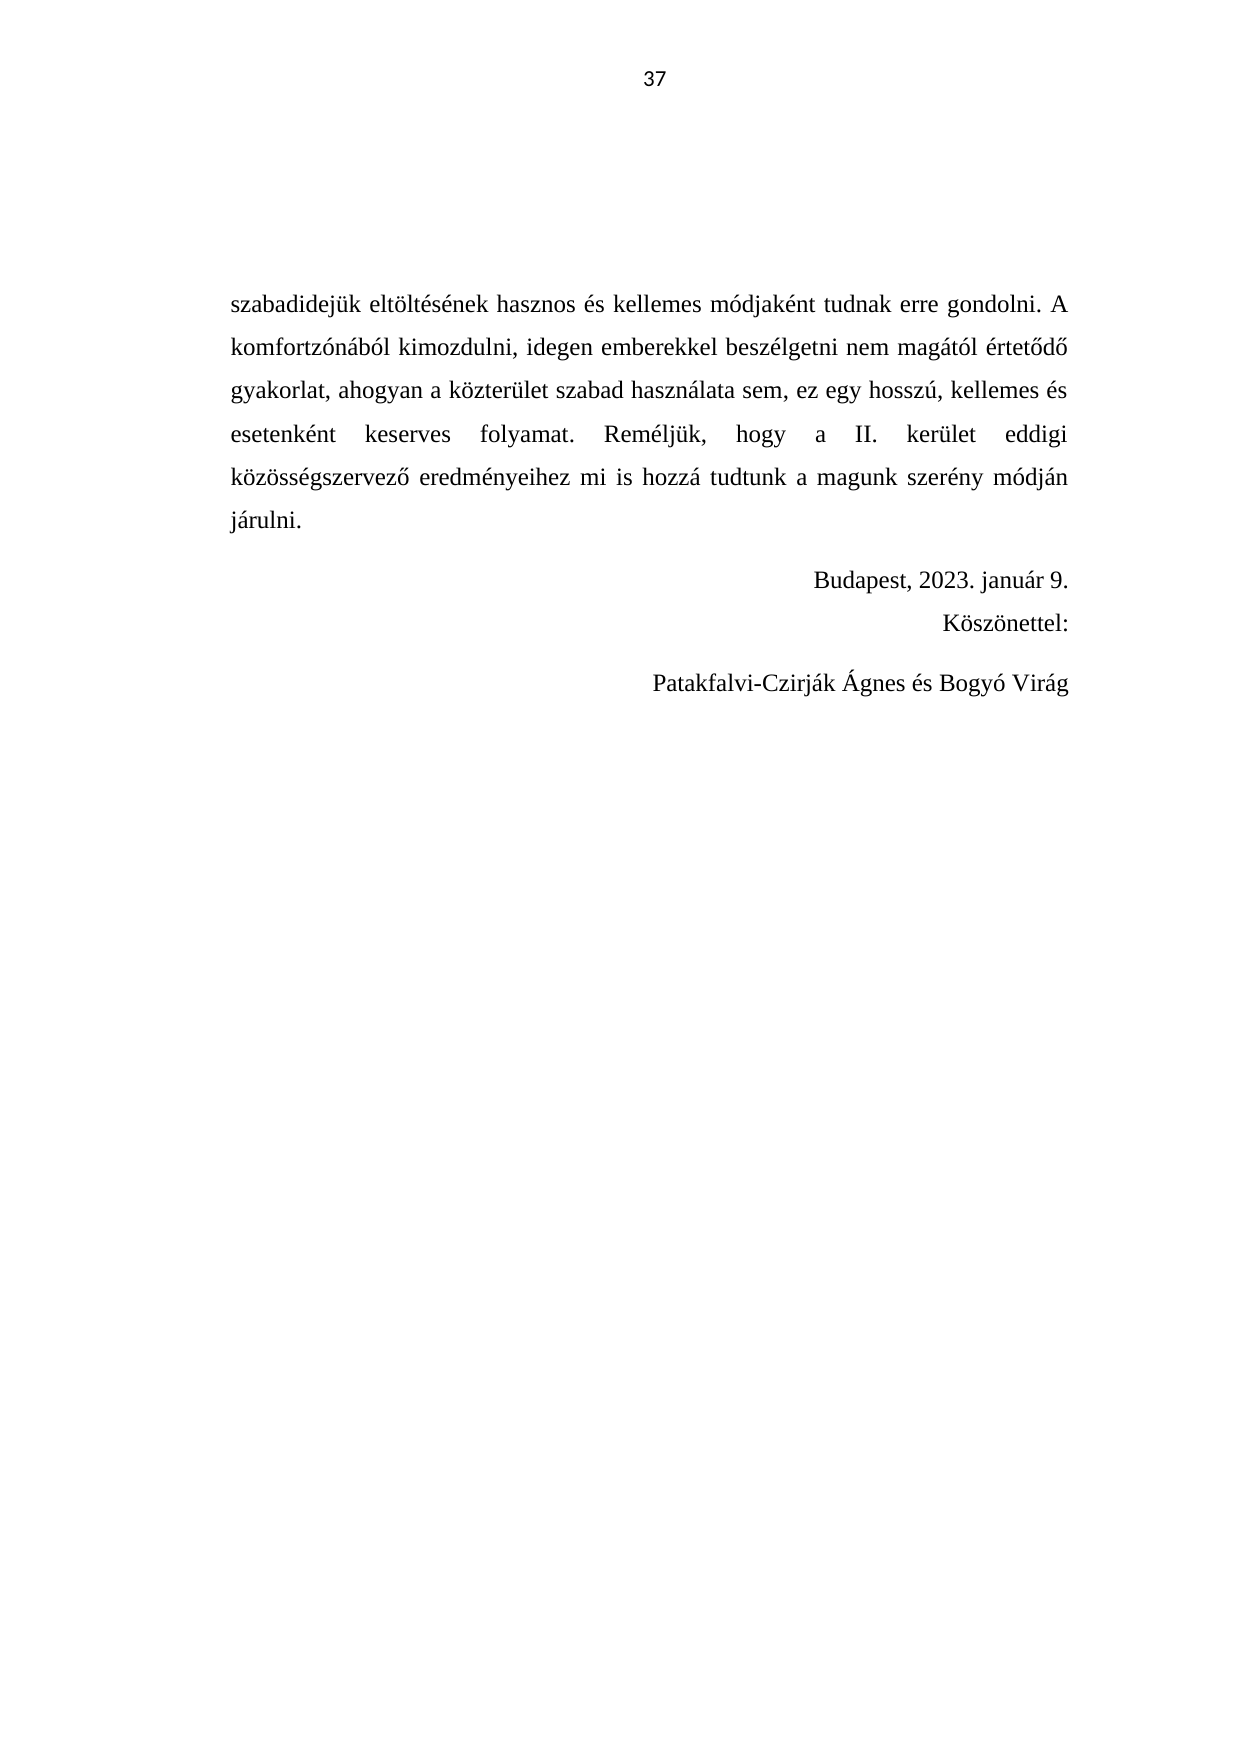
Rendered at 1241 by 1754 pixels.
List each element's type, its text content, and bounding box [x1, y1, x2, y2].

text Patakfalvi-Czirják Ágnes és Bogyó Virág [230, 668, 1069, 696]
text Budapest, 2023. január 9. Köszönettel: [230, 565, 1069, 637]
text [230, 289, 1069, 534]
